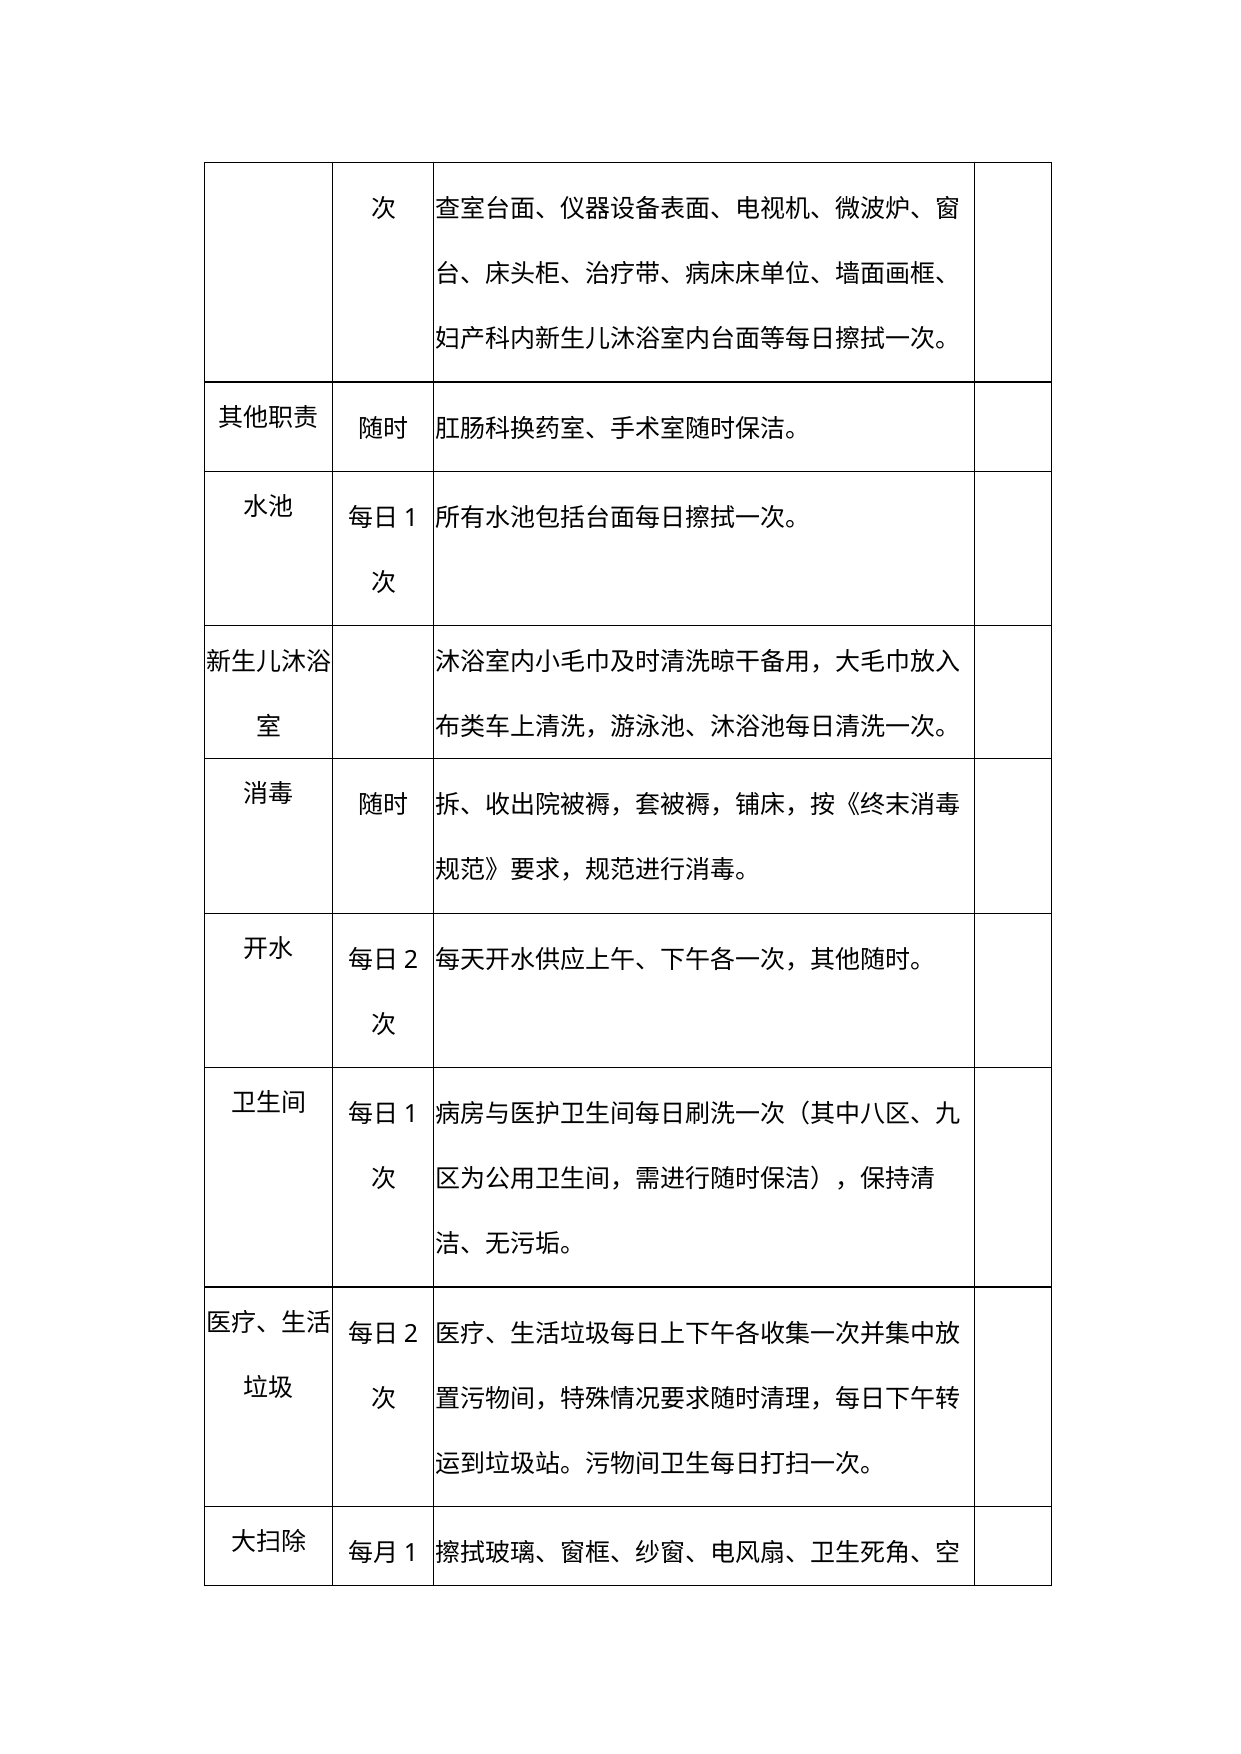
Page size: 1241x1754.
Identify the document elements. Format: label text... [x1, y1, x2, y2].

table_cell 消毒 [205, 759, 332, 912]
table_cell 病房与医护卫生间每日刷洗一次（其中八区、九区为公用卫生间，需进行随时保洁），保持清洁、无污垢。 [434, 1068, 974, 1286]
table_cell [975, 914, 1051, 1067]
table_cell 随时 [333, 383, 433, 471]
table_cell 拆、收出院被褥，套被褥，铺床，按《终末消毒规范》要求，规范进行消毒。 [434, 759, 974, 912]
table_cell 其他职责 [205, 383, 332, 471]
table_cell 每天开水供应上午、下午各一次，其他随时。 [434, 914, 974, 1067]
table_cell [975, 626, 1051, 758]
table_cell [434, 163, 974, 381]
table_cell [434, 1507, 974, 1584]
table_cell 每日2次 [333, 914, 433, 1067]
table_cell [333, 626, 433, 758]
table_cell 新生儿沐浴室 [205, 626, 332, 758]
table_cell 医疗、生活 垃圾 [205, 1288, 332, 1506]
table_cell [975, 1288, 1051, 1506]
table_cell 所有水池包括台面每日擦拭一次。 [434, 472, 974, 625]
table_cell 大扫除 [205, 1507, 332, 1584]
table_cell 沐浴室内小毛巾及时清洗晾干备用，大毛巾放入布类车上清洗，游泳池、沐浴池每日清洗一次。 [434, 626, 974, 758]
table_cell [975, 383, 1051, 471]
table_cell [975, 472, 1051, 625]
table_cell [975, 1068, 1051, 1286]
table_cell 每日1次 [333, 1068, 433, 1286]
table_cell 每日1次 [333, 472, 433, 625]
table_cell [975, 1507, 1051, 1584]
table_cell [975, 163, 1051, 381]
table_cell 肛肠科换药室、手术室随时保洁。 [434, 383, 974, 471]
table_cell 水池 [205, 472, 332, 625]
table_cell 医疗、生活垃圾每日上下午各收集一次并集中放置污物间，特殊情况要求随时清理，每日下午转运到垃圾站。污物间卫生每日打扫一次。 [434, 1288, 974, 1506]
table_cell 每日1次 [333, 163, 433, 381]
table_cell [975, 759, 1051, 912]
table_cell 卫生间 [205, 1068, 332, 1286]
table_cell 家具 [205, 163, 332, 381]
table_cell 每日2次 [333, 1288, 433, 1506]
table_cell 开水 [205, 914, 332, 1067]
table_cell 每月1次 [333, 1507, 433, 1584]
table_cell 随时 [333, 759, 433, 912]
